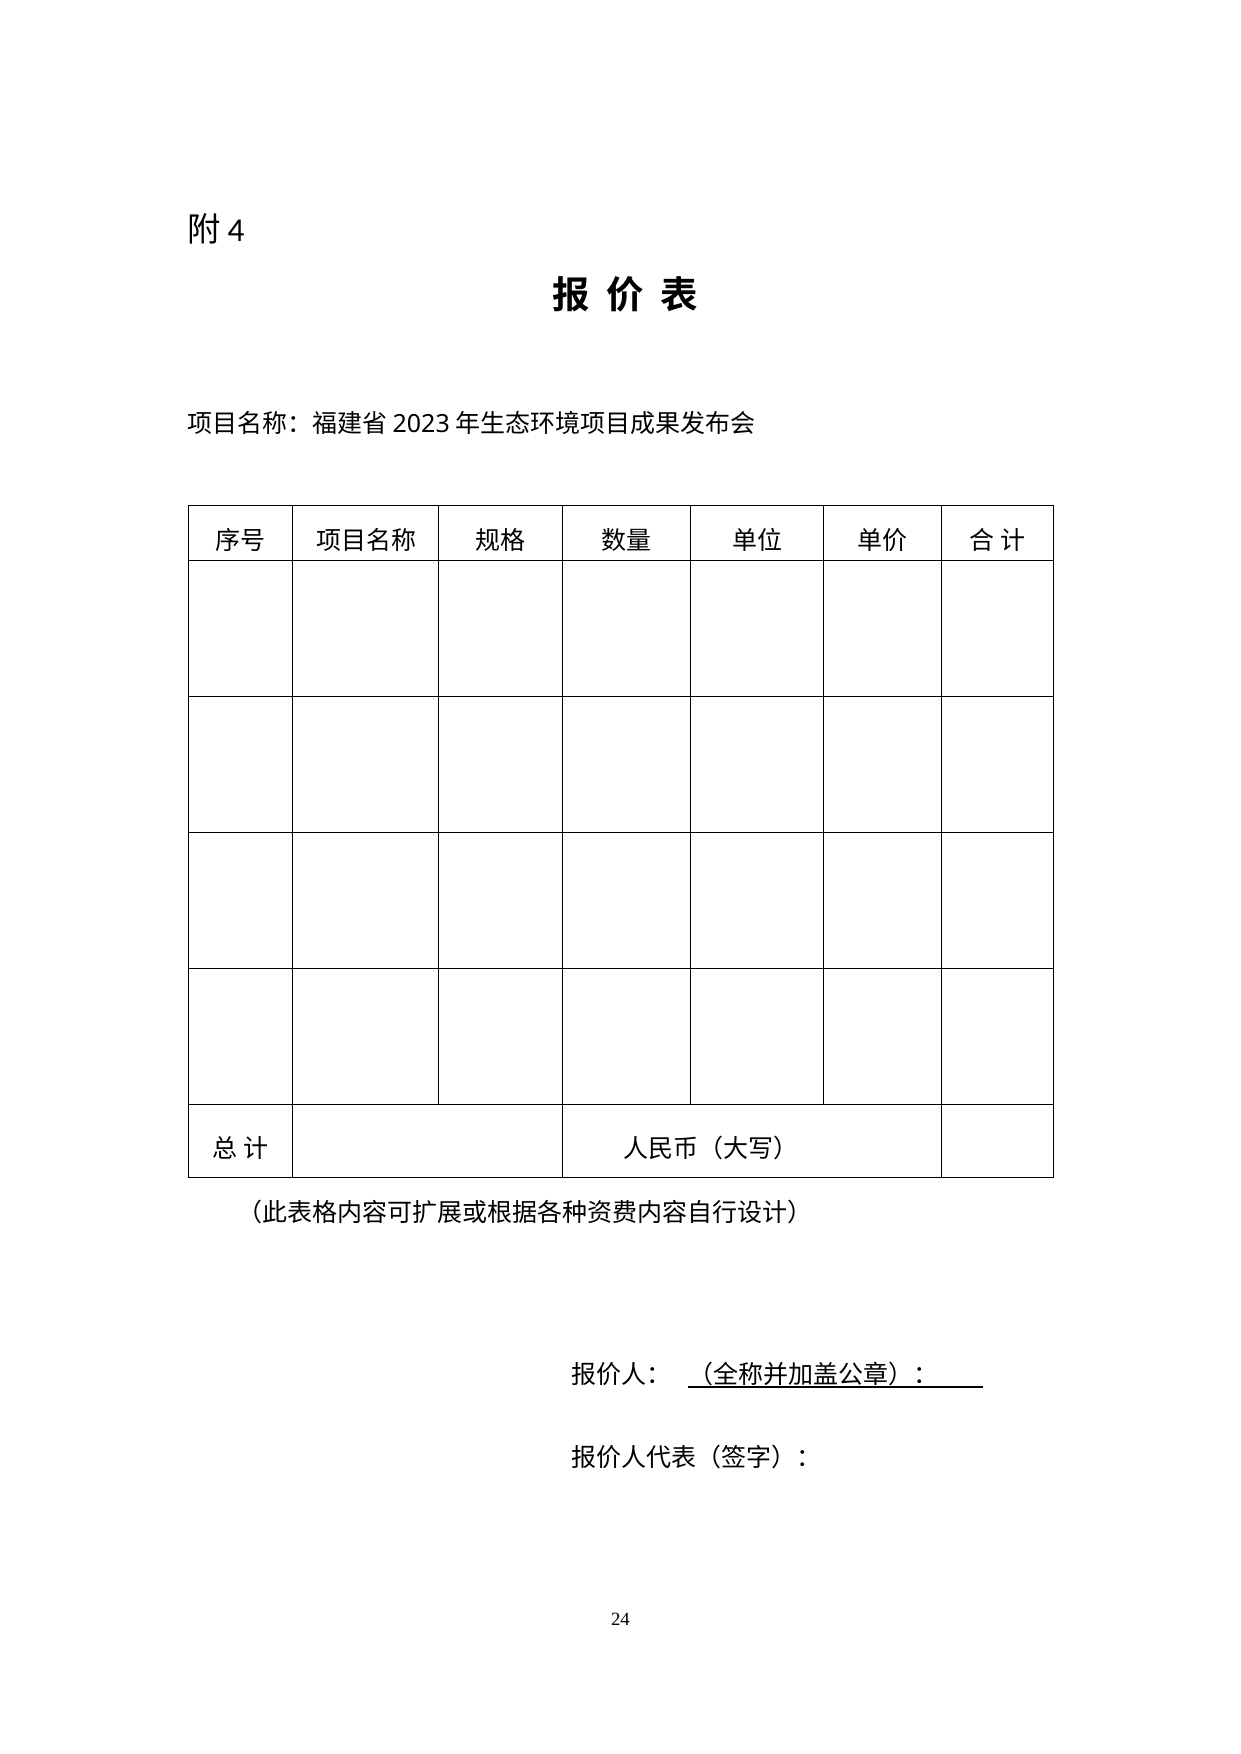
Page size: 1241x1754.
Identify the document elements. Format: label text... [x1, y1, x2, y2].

table_cell [439, 561, 562, 696]
table_header 项目名称 [293, 506, 438, 560]
table_cell [189, 697, 292, 832]
table_header 单位 [691, 506, 823, 560]
table_header 数量 [563, 506, 690, 560]
table_cell [691, 969, 823, 1104]
table_cell [942, 1105, 1053, 1177]
text 报价人： （全称并加盖公章）： [187, 1340, 1053, 1405]
table_cell [824, 561, 941, 696]
table_cell [189, 969, 292, 1104]
table_cell [293, 833, 438, 968]
table_cell [824, 833, 941, 968]
table_cell [563, 697, 690, 832]
table_cell [942, 833, 1053, 968]
table_cell 人民币（大写） [563, 1105, 941, 1177]
table_header 序号 [189, 506, 292, 560]
table_cell [293, 561, 438, 696]
table_cell [439, 969, 562, 1104]
text 项目名称：福建省2023年生态环境项目成果发布会 [187, 389, 1053, 454]
table_cell 总 计 [189, 1105, 292, 1177]
table_cell [293, 697, 438, 832]
text 报价人代表（签字）： [187, 1423, 1053, 1488]
table_cell [293, 969, 438, 1104]
table_header 规格 [439, 506, 562, 560]
table_cell [563, 833, 690, 968]
table_cell [189, 833, 292, 968]
table_cell [563, 561, 690, 696]
table_cell [942, 697, 1053, 832]
table_cell [563, 969, 690, 1104]
table_header 合 计 [942, 506, 1053, 560]
table_header 单价 [824, 506, 941, 560]
table_cell [824, 697, 941, 832]
table_cell [691, 697, 823, 832]
table_cell [293, 1105, 562, 1177]
table_cell [691, 833, 823, 968]
text （此表格内容可扩展或根据各种资费内容自行设计） [187, 1178, 1053, 1232]
text 附4 [187, 194, 1053, 259]
table_cell [691, 561, 823, 696]
text 报 价 表 [187, 259, 1053, 324]
table_cell [942, 969, 1053, 1104]
table_cell [439, 833, 562, 968]
table_cell [439, 697, 562, 832]
table_cell [824, 969, 941, 1104]
table_cell [189, 561, 292, 696]
table_cell [942, 561, 1053, 696]
